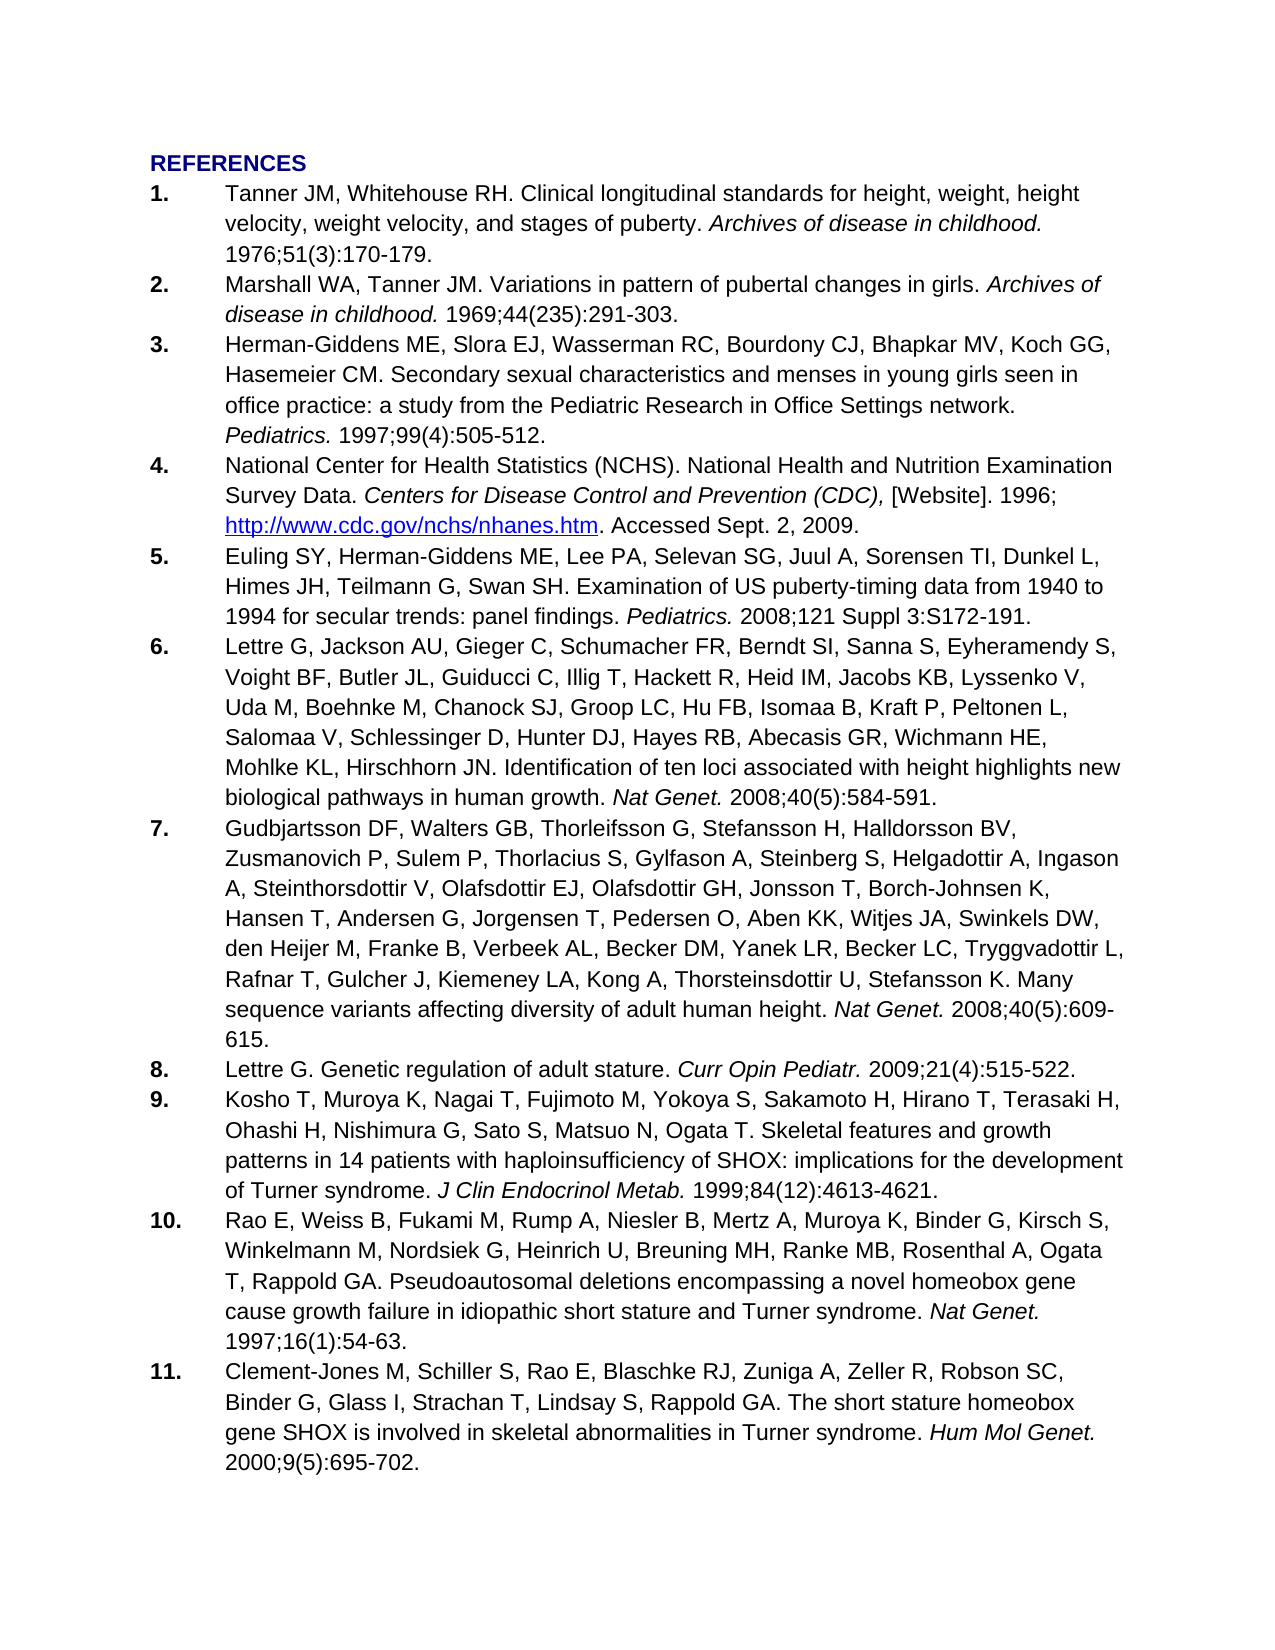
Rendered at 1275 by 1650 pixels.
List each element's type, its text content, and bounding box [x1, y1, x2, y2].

text 6. Lettre G, Jackson AU, Gieger C, Schumacher FR, Berndt SI, Sanna S, Eyheramendy S, Voight BF, Butler JL, Guiducci C, Illig T, Hackett R, Heid IM, Jacobs KB, Lyssenko V, Uda M, Boehnke M, Chanock SJ, Groop LC, Hu FB, Isomaa B, Kraft P, Peltonen L, Salomaa V, Schlessinger D, Hunter DJ, Hayes RB, Abecasis GR, Wichmann HE, Mohlke KL, Hirschhorn JN. Identification of ten loci associated with height highlights new biological pathways in human growth. Nat Genet. 2008;40(5):584-591. [150, 633, 1125, 811]
text REFERENCES [150, 150, 1125, 176]
text 4. National Center for Health Statistics (NCHS). National Health and Nutrition Examination Survey Data. Centers for Disease Control and Prevention (CDC), [Website]. 1996; http://www.cdc.gov/nchs/nhanes.htm. Accessed Sept. 2, 2009. [150, 452, 1125, 539]
text 7. Gudbjartsson DF, Walters GB, Thorleifsson G, Stefansson H, Halldorsson BV, Zusmanovich P, Sulem P, Thorlacius S, Gylfason A, Steinberg S, Helgadottir A, Ingason A, Steinthorsdottir V, Olafsdottir EJ, Olafsdottir GH, Jonsson T, Borch-Johnsen K, Hansen T, Andersen G, Jorgensen T, Pedersen O, Aben KK, Witjes JA, Swinkels DW, den Heijer M, Franke B, Verbeek AL, Becker DM, Yanek LR, Becker LC, Tryggvadottir L, Rafnar T, Gulcher J, Kiemeney LA, Kong A, Thorsteinsdottir U, Stefansson K. Many sequence variants affecting diversity of adult human height. Nat Genet. 2008;40(5):609-615. [150, 814, 1125, 1052]
text 10. Rao E, Weiss B, Fukami M, Rump A, Niesler B, Mertz A, Muroya K, Binder G, Kirsch S, Winkelmann M, Nordsiek G, Heinrich U, Breuning MH, Ranke MB, Rosenthal A, Ogata T, Rappold GA. Pseudoautosomal deletions encompassing a novel homeobox gene cause growth failure in idiopathic short stature and Turner syndrome. Nat Genet. 1997;16(1):54-63. [150, 1207, 1125, 1354]
text 2. Marshall WA, Tanner JM. Variations in pattern of pubertal changes in girls. Archives of disease in childhood. 1969;44(235):291-303. [150, 271, 1125, 327]
text 3. Herman-Giddens ME, Slora EJ, Wasserman RC, Bourdony CJ, Bhapkar MV, Koch GG, Hasemeier CM. Secondary sexual characteristics and menses in young girls seen in office practice: a study from the Pediatric Research in Office Settings network. Pediatrics. 1997;99(4):505-512. [150, 331, 1125, 448]
text 5. Euling SY, Herman-Giddens ME, Lee PA, Selevan SG, Juul A, Sorensen TI, Dunkel L, Himes JH, Teilmann G, Swan SH. Examination of US puberty-timing data from 1940 to 1994 for secular trends: panel findings. Pediatrics. 2008;121 Suppl 3:S172-191. [150, 543, 1125, 629]
text 11. Clement-Jones M, Schiller S, Rao E, Blaschke RJ, Zuniga A, Zeller R, Robson SC, Binder G, Glass I, Strachan T, Lindsay S, Rappold GA. The short stature homeobox gene SHOX is involved in skeletal abnormalities in Turner syndrome. Hum Mol Genet. 2000;9(5):695-702. [150, 1358, 1125, 1475]
text 1. Tanner JM, Whitehouse RH. Clinical longitudinal standards for height, weight, height velocity, weight velocity, and stages of puberty. Archives of disease in childhood. 1976;51(3):170-179. [150, 180, 1125, 267]
text 9. Kosho T, Muroya K, Nagai T, Fujimoto M, Yokoya S, Sakamoto H, Hirano T, Terasaki H, Ohashi H, Nishimura G, Sato S, Matsuo N, Ogata T. Skeletal features and growth patterns in 14 patients with haploinsufficiency of SHOX: implications for the development of Turner syndrome. J Clin Endocrinol Metab. 1999;84(12):4613-4621. [150, 1086, 1125, 1203]
text 8. Lettre G. Genetic regulation of adult stature. Curr Opin Pediatr. 2009;21(4):515-522. [150, 1056, 1125, 1083]
